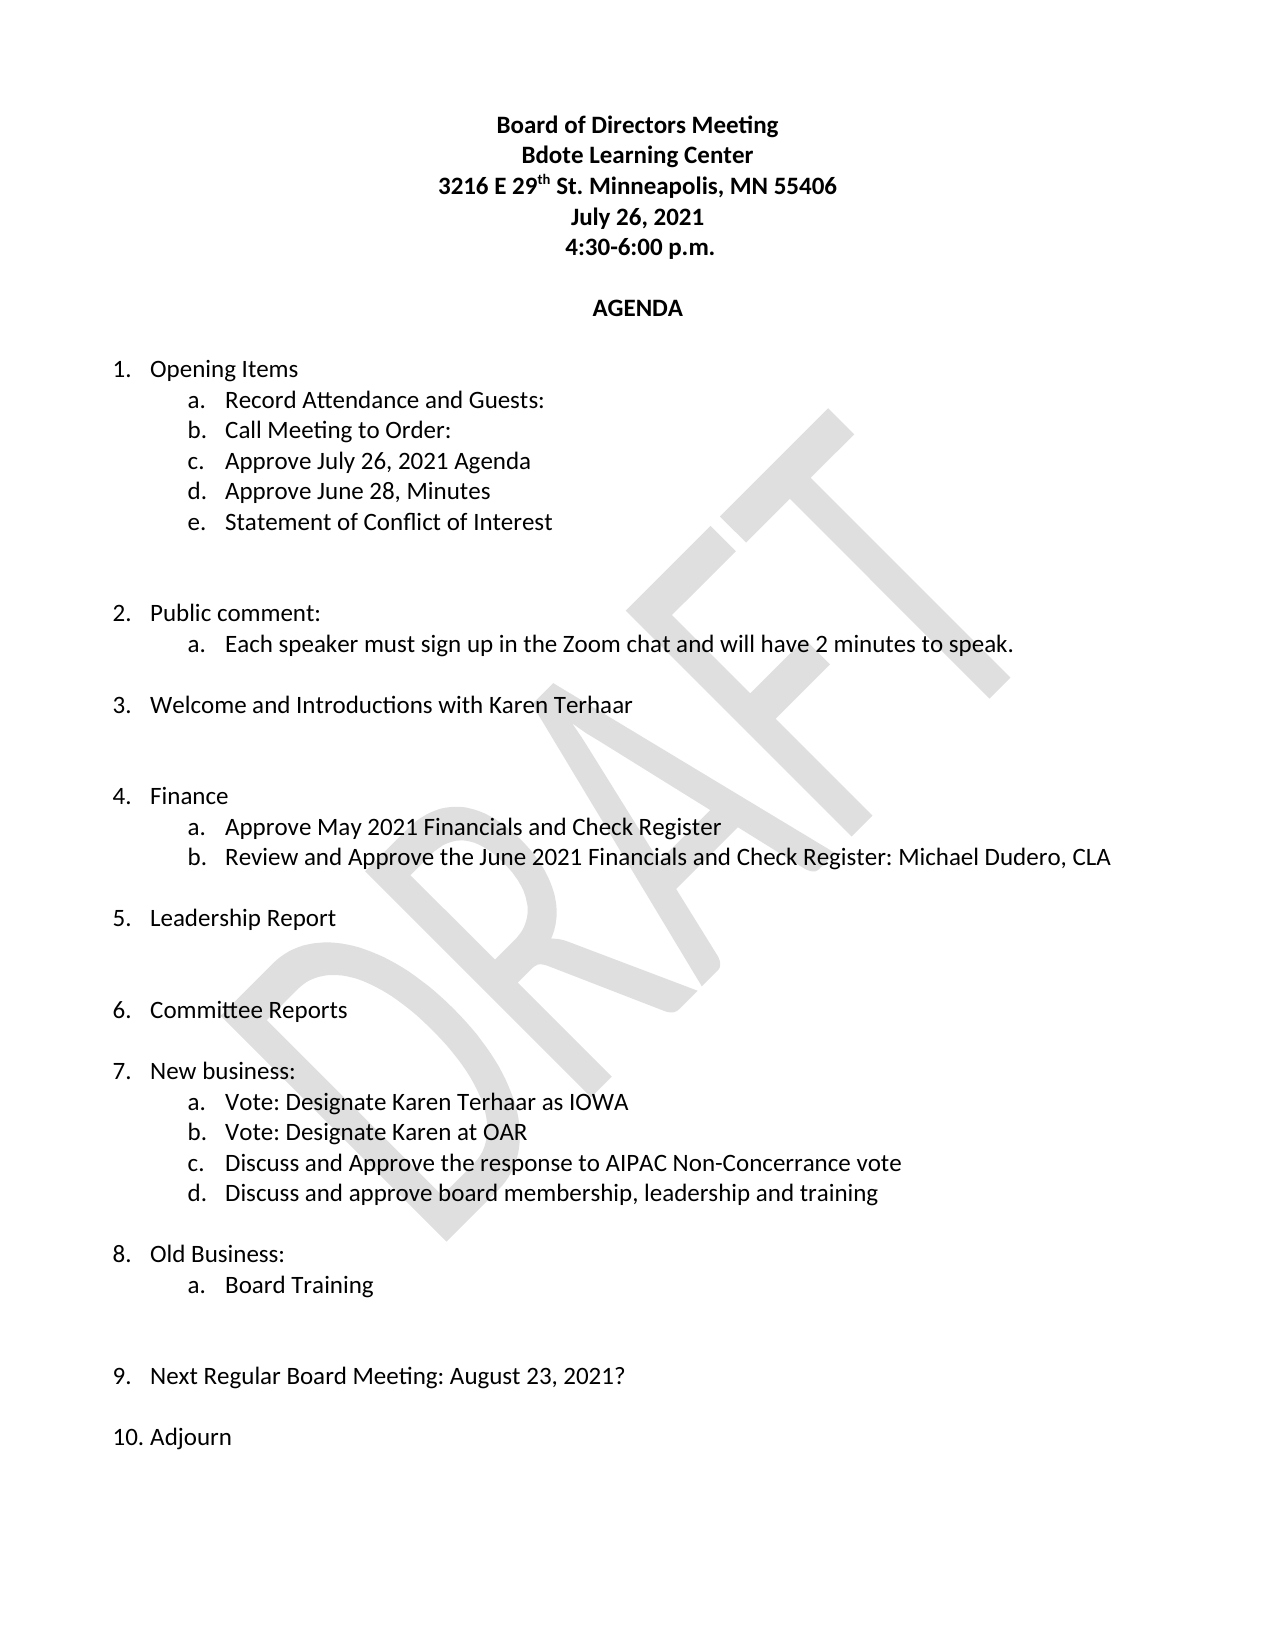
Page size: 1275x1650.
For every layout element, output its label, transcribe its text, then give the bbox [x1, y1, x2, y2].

text July 26, 2021 [75, 201, 1200, 231]
list Committee Reports [112, 994, 1200, 1025]
list Adjourn [112, 1421, 1200, 1452]
list Vote: Designate Karen at OAR [187, 1116, 1200, 1147]
list New business: [112, 1055, 1200, 1086]
list Approve June 28, Minutes [187, 475, 1200, 506]
list Vote: Designate Karen Terhaar as IOWA [187, 1086, 1200, 1116]
list Old Business: [112, 1238, 1200, 1269]
list Board Training [187, 1269, 1200, 1299]
text Bdote Learning Center [75, 139, 1200, 170]
list Next Regular Board Meeting: August 23, 2021? [112, 1360, 1200, 1391]
text 4:30-6:00 p.m. [75, 231, 1200, 262]
list Review and Approve the June 2021 Financials and Check Register: Michael Dudero, CLA [187, 842, 1200, 872]
text AGENDA [75, 292, 1200, 323]
list Approve May 2021 Financials and Check Register [187, 811, 1200, 842]
list Statement of Conflict of Interest [187, 506, 1200, 536]
list Record Attendance and Guests: [187, 384, 1200, 414]
list Discuss and Approve the response to AIPAC Non-Concerrance vote [187, 1147, 1200, 1177]
list Discuss and approve board membership, leadership and training [187, 1177, 1200, 1208]
text 3216 E 29th St. Minneapolis, MN 55406 [75, 170, 1200, 201]
list Call Meeting to Order: [187, 414, 1200, 445]
text Board of Directors Meeting [75, 109, 1200, 139]
list Opening Items [112, 353, 1200, 384]
list Welcome and Introductions with Karen Terhaar [112, 689, 1200, 719]
list Each speaker must sign up in the Zoom chat and will have 2 minutes to speak. [187, 628, 1200, 658]
list Leadership Report [112, 903, 1200, 933]
list Approve July 26, 2021 Agenda [187, 445, 1200, 475]
list Public comment: [112, 597, 1200, 628]
list Finance [112, 781, 1200, 811]
